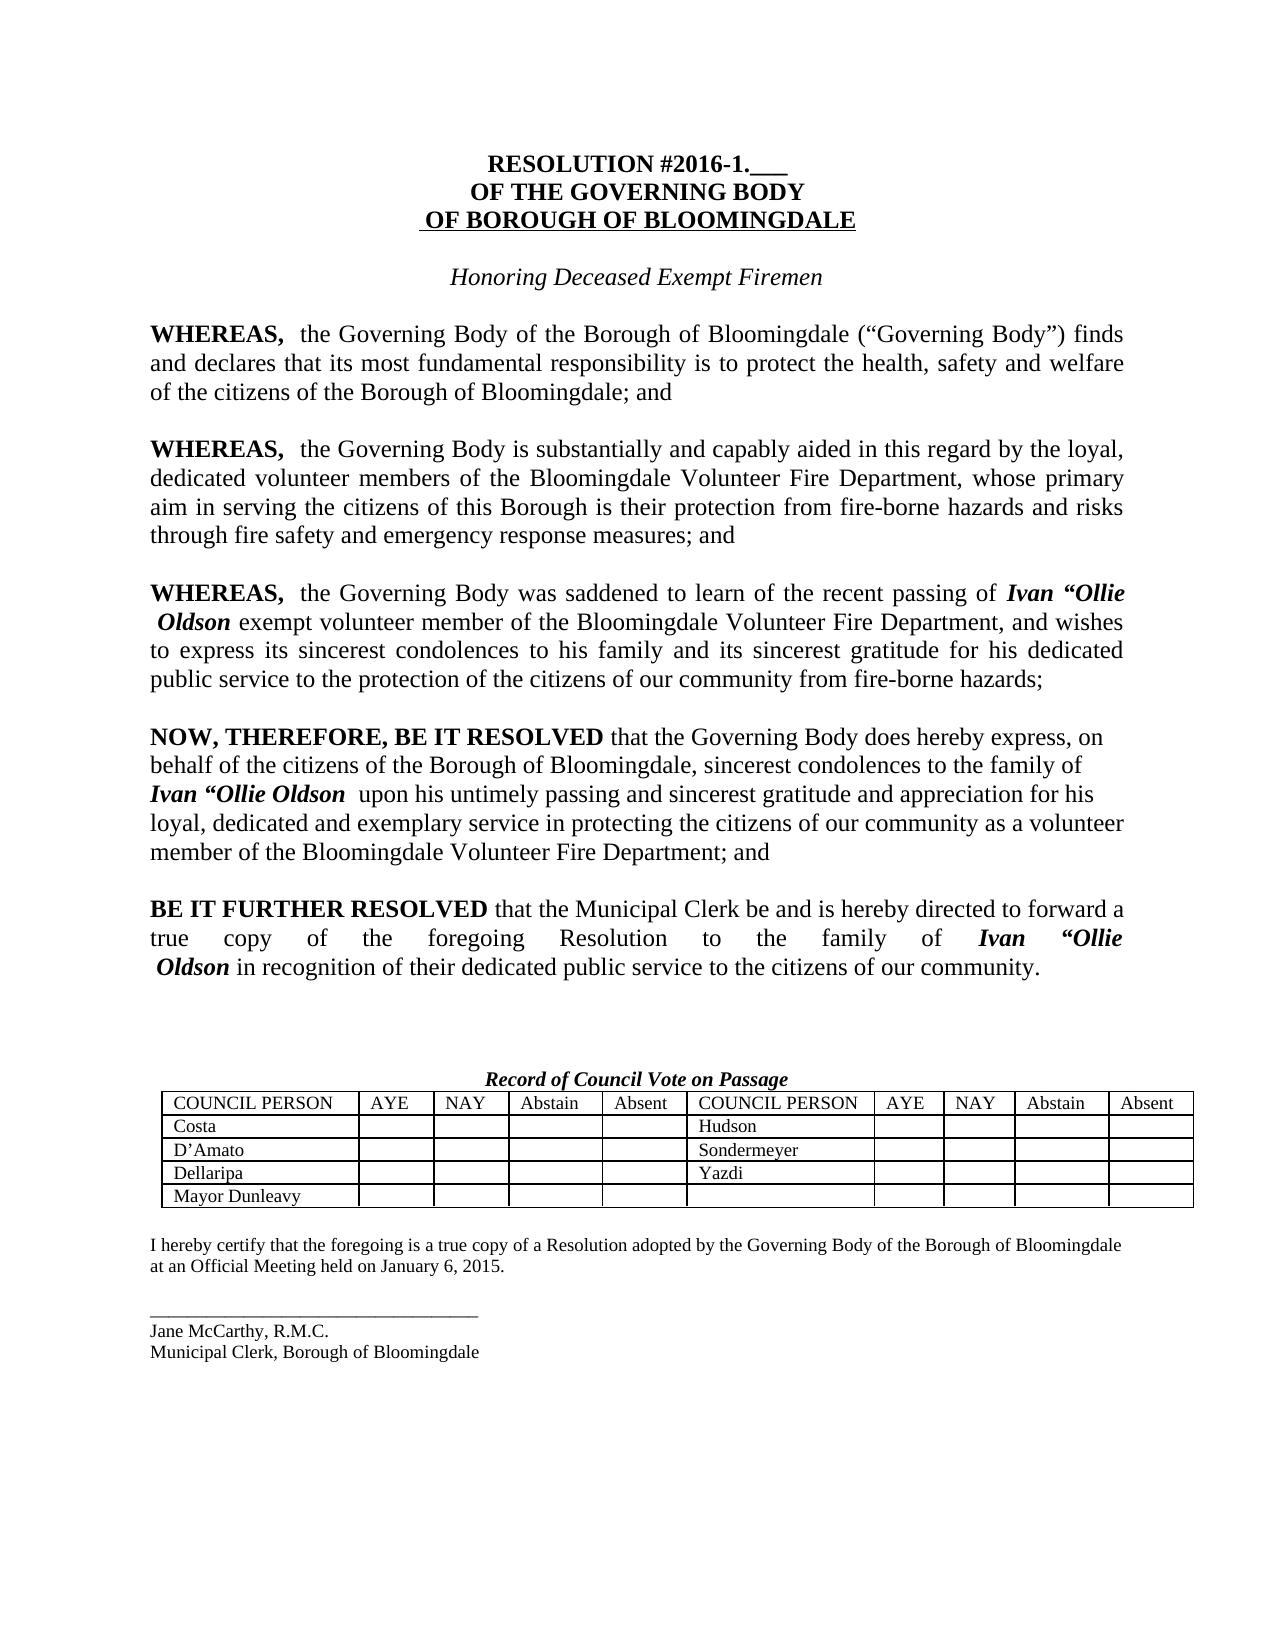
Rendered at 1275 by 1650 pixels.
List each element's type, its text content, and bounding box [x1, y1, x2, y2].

text I hereby certify that the foregoing is a true copy of a Resolution adopted by the Governing Body of the Borough of Bloomingdale at an Official Meeting held on January 6, 2015. [150, 1233, 1125, 1277]
table_cell [875, 1162, 943, 1183]
table_cell [875, 1139, 943, 1160]
table_cell [435, 1116, 508, 1137]
table_cell [875, 1116, 943, 1137]
text WHEREAS, the Governing Body of the Borough of Bloomingdale (“Governing Body”) finds and declares that its most fundamental responsibility is to protect the health, safety and welfare of the citizens of the Borough of Bloomingdale; and [150, 319, 1125, 405]
table_cell [945, 1162, 1014, 1183]
table_cell Dellaripa [163, 1162, 358, 1183]
text WHEREAS, the Governing Body was saddened to learn of the recent passing of Ivan “Ollie Oldson exempt volunteer member of the Bloomingdale Volunteer Fire Department, and wishes to express its sincerest condolences to his family and its sincerest gratitude for his dedicated public service to the protection of the citizens of our community from fire-borne hazards; [150, 578, 1125, 693]
table_cell [510, 1139, 602, 1160]
table_cell Yazdi [688, 1162, 874, 1183]
table_cell [1110, 1185, 1193, 1206]
text Honoring Deceased Exempt Firemen [150, 262, 1125, 290]
text NOW, THEREFORE, BE IT RESOLVED that the Governing Body does hereby express, on behalf of the citizens of the Borough of Bloomingdale, sincerest condolences to the family of [150, 722, 1125, 779]
table_header Absent [1110, 1092, 1193, 1114]
table_cell [1110, 1139, 1193, 1160]
table_header Absent [603, 1092, 686, 1114]
text Ivan “Ollie Oldson upon his untimely passing and sincerest gratitude and appreciation for his loyal, dedicated and exemplary service in protecting the citizens of our community as a volunteer member of the Bloomingdale Volunteer Fire Department; and [150, 779, 1125, 865]
table_cell [510, 1116, 602, 1137]
table_cell [435, 1162, 508, 1183]
text OF BOROUGH OF BLOOMINGDALE [150, 206, 1125, 234]
table_cell [945, 1185, 1014, 1206]
table_cell [1110, 1116, 1193, 1137]
table_header Council person [163, 1092, 358, 1114]
table_cell [435, 1139, 508, 1160]
table_cell [510, 1162, 602, 1183]
table_cell [1016, 1185, 1108, 1206]
table_cell [688, 1185, 874, 1206]
table_cell D’Amato [163, 1139, 358, 1160]
text Municipal Clerk, Borough of Bloomingdale [150, 1341, 1125, 1363]
table_header nay [435, 1092, 508, 1114]
text BE IT FURTHER RESOLVED that the Municipal Clerk be and is hereby directed to forward a true copy of the foregoing Resolution to the family of Ivan “Ollie Oldson in recognition of their dedicated public service to the citizens of our community. [150, 894, 1125, 980]
table_cell [945, 1139, 1014, 1160]
table_cell [1016, 1116, 1108, 1137]
table_cell [875, 1185, 943, 1206]
table_cell [603, 1139, 686, 1160]
table_cell Costa [163, 1116, 358, 1137]
table_cell [1110, 1162, 1193, 1183]
table_cell [360, 1116, 433, 1137]
table_cell Sondermeyer [688, 1139, 874, 1160]
table_cell [945, 1116, 1014, 1137]
table_cell Hudson [688, 1116, 874, 1137]
table_cell [603, 1116, 686, 1137]
table_header aye [360, 1092, 433, 1114]
text OF THE GOVERNING BODY [150, 178, 1125, 206]
text WHEREAS, the Governing Body is substantially and capably aided in this regard by the loyal, dedicated volunteer members of the Bloomingdale Volunteer Fire Department, whose primary aim in serving the citizens of this Borough is their protection from fire-borne hazards and risks through fire safety and emergency response measures; and [150, 434, 1125, 549]
table_cell [603, 1162, 686, 1183]
table_cell [1016, 1139, 1108, 1160]
table_cell [435, 1185, 508, 1206]
text Record of Council Vote on Passage [150, 1067, 1125, 1091]
table_cell [603, 1185, 686, 1206]
text Jane McCarthy, R.M.C. [150, 1320, 1125, 1341]
text RESOLUTION #2016-1.___ [150, 150, 1125, 178]
table_header Abstain [1016, 1092, 1108, 1114]
text ___________________________________ [150, 1298, 1125, 1320]
table_cell [360, 1185, 433, 1206]
table_cell [510, 1185, 602, 1206]
table_cell [1016, 1162, 1108, 1183]
table_cell [360, 1162, 433, 1183]
table_header aye [875, 1092, 943, 1114]
table_header Council person [688, 1092, 874, 1114]
table_cell Mayor Dunleavy [163, 1185, 358, 1206]
table_header Abstain [510, 1092, 602, 1114]
table_header nay [945, 1092, 1014, 1114]
table_cell [360, 1139, 433, 1160]
